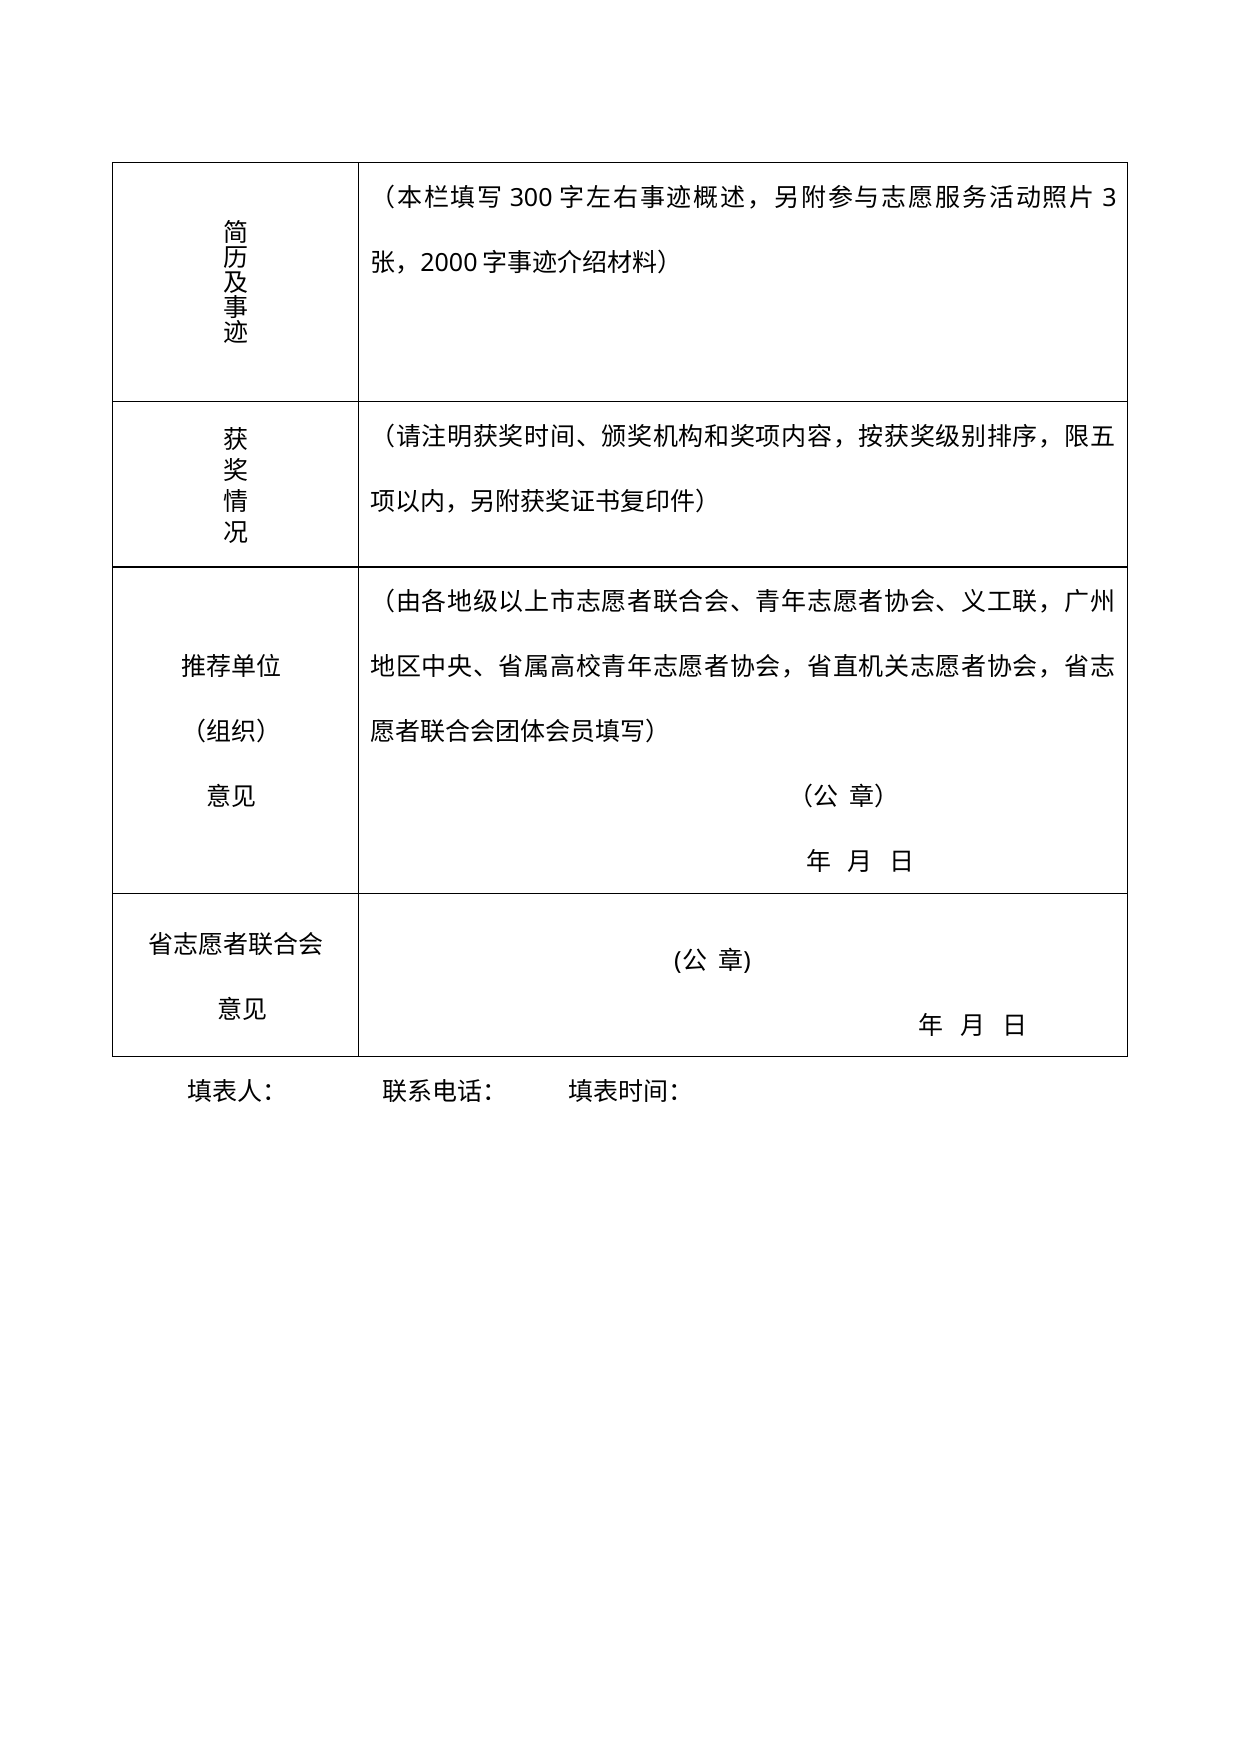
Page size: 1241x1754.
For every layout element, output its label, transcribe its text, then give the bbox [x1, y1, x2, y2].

table_cell （本栏填写300字左右事迹概述，另附参与志愿服务活动照片3张，2000字事迹介绍材料） [359, 163, 1127, 401]
table_cell 推荐单位 （组织） 意见 [113, 568, 358, 892]
table_cell （由各地级以上市志愿者联合会、青年志愿者协会、义工联，广州地区中央、省属高校青年志愿者协会，省直机关志愿者协会，省志愿者联合会团体会员填写） （公 章） 年 月 日 [359, 568, 1127, 892]
table_cell （请注明获奖时间、颁奖机构和奖项内容，按获奖级别排序，限五项以内，另附获奖证书复印件） [359, 402, 1127, 566]
text 填表人： 联系电话： 填表时间： [187, 1057, 1053, 1122]
table_cell 获 奖 情 况 [113, 402, 358, 566]
table_cell 省志愿者联合会 意见 [113, 894, 358, 1056]
table_cell (公 章) 年 月 日 [359, 894, 1127, 1056]
table_cell 简历及事迹 [113, 163, 358, 401]
